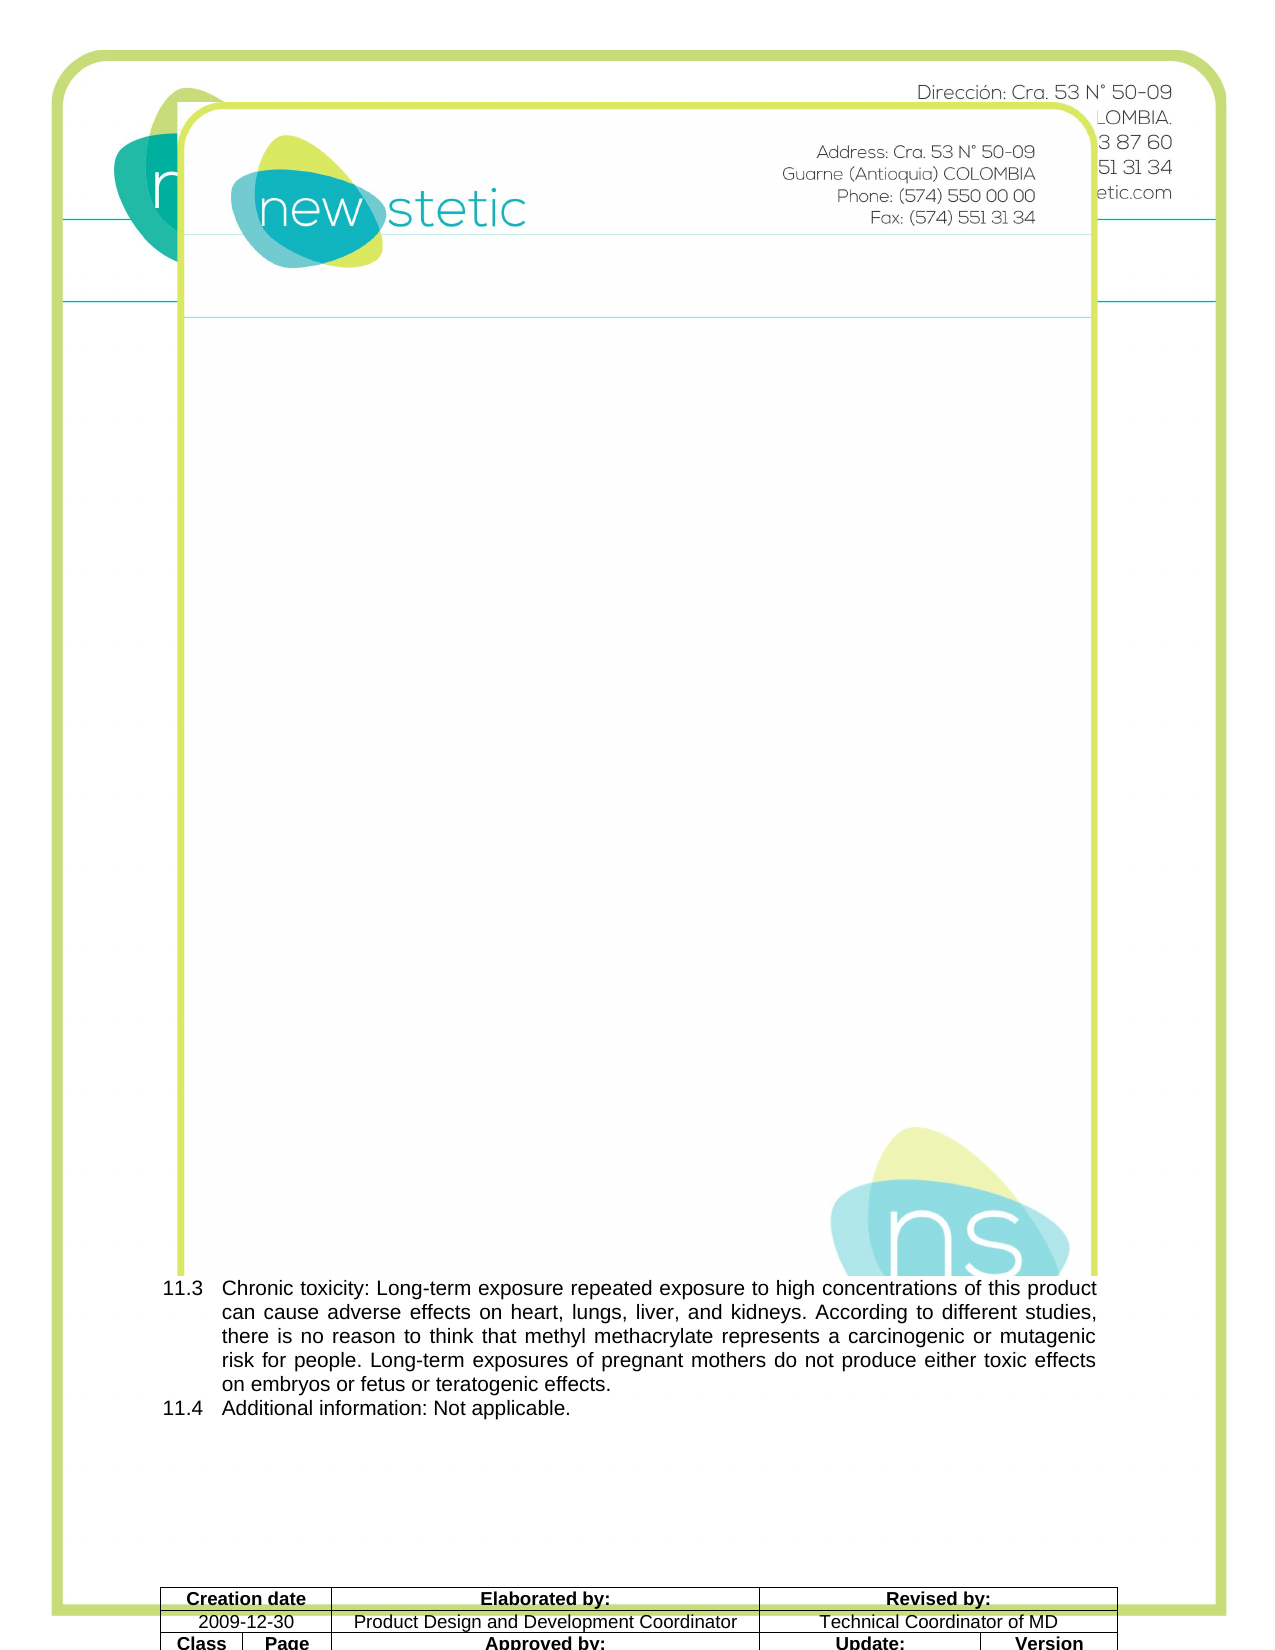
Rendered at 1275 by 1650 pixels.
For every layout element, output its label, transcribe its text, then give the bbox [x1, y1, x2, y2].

subtitle Additional information: Not applicable. [162, 1396, 1098, 1419]
picture [51, 50, 1227, 1616]
subtitle Chronic toxicity: Long-term exposure repeated exposure to high concentrations of this product can cause adverse effects on heart, lungs, liver, and kidneys. According to different studies, there is no reason to think that methyl methacrylate represents a carcinogenic or mutagenic risk for people. Long-term exposures of pregnant mothers do not produce either toxic effects on embryos or fetus or teratogenic effects. [162, 1276, 1098, 1396]
picture [332, 1588, 759, 1610]
picture [161, 1588, 331, 1610]
picture [760, 1611, 1117, 1616]
picture [332, 1611, 759, 1616]
picture [161, 1611, 331, 1616]
picture [760, 1588, 1117, 1610]
